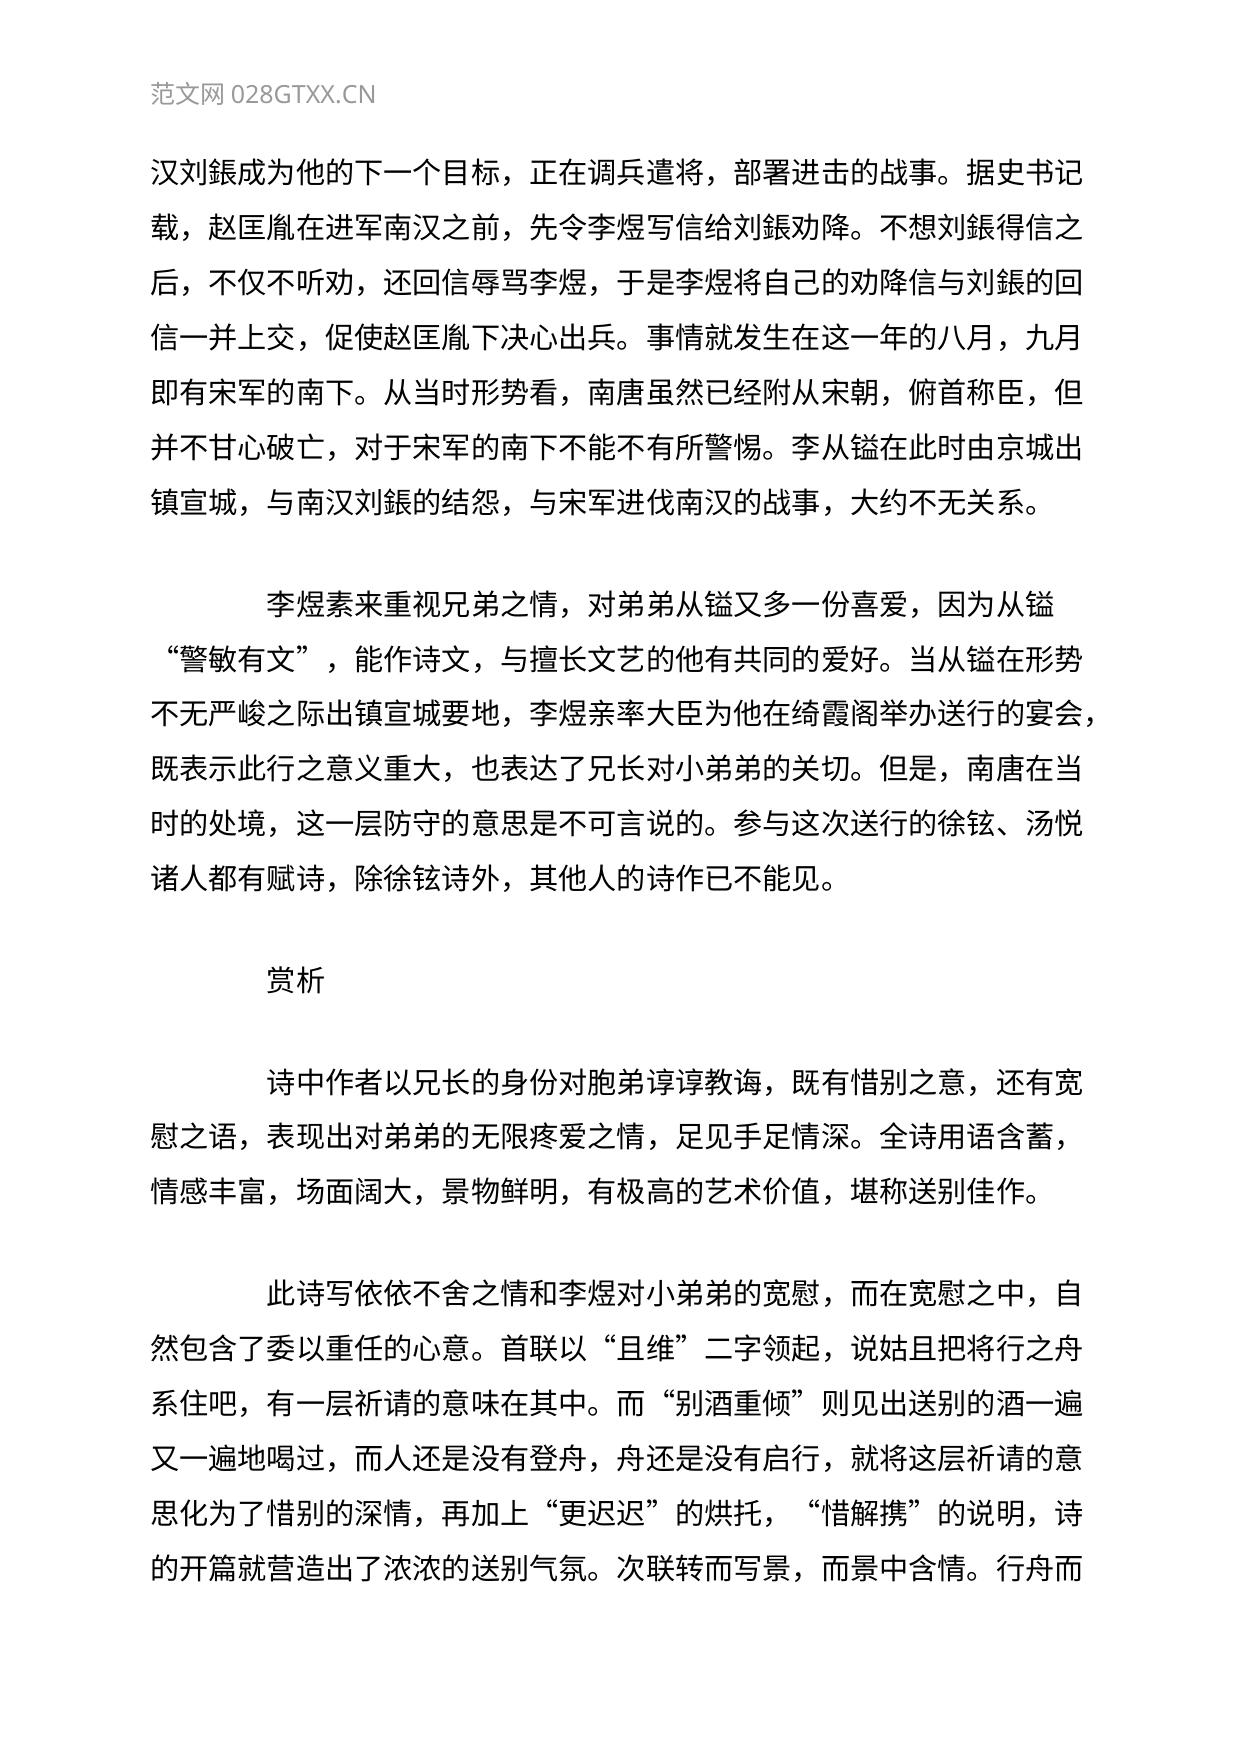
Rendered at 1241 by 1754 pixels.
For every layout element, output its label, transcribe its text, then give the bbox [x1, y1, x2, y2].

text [150, 1271, 1090, 1587]
text 诗中作者以兄长的身份对胞弟谆谆教诲，既有惜别之意，还有宽慰之语，表现出对弟弟的无限疼爱之情，足见手足情深。全诗用语含蓄，情感丰富，场面阔大，景物鲜明，有极高的艺术价值，堪称送别佳作。 [150, 1059, 1090, 1211]
text 李煜素来重视兄弟之情，对弟弟从镒又多一份喜爱，因为从镒“警敏有文”，能作诗文，与擅长文艺的他有共同的爱好。当从镒在形势不无严峻之际出镇宣城要地，李煜亲率大臣为他在绮霞阁举办送行的宴会，既表示此行之意义重大，也表达了兄长对小弟弟的关切。但是，南唐在当时的处境，这一层防守的意思是不可言说的。参与这次送行的徐铉、汤悦诸人都有赋诗，除徐铉诗外，其他人的诗作已不能见。 [150, 581, 1090, 898]
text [150, 150, 1090, 522]
text 赏析 [150, 957, 1090, 1000]
